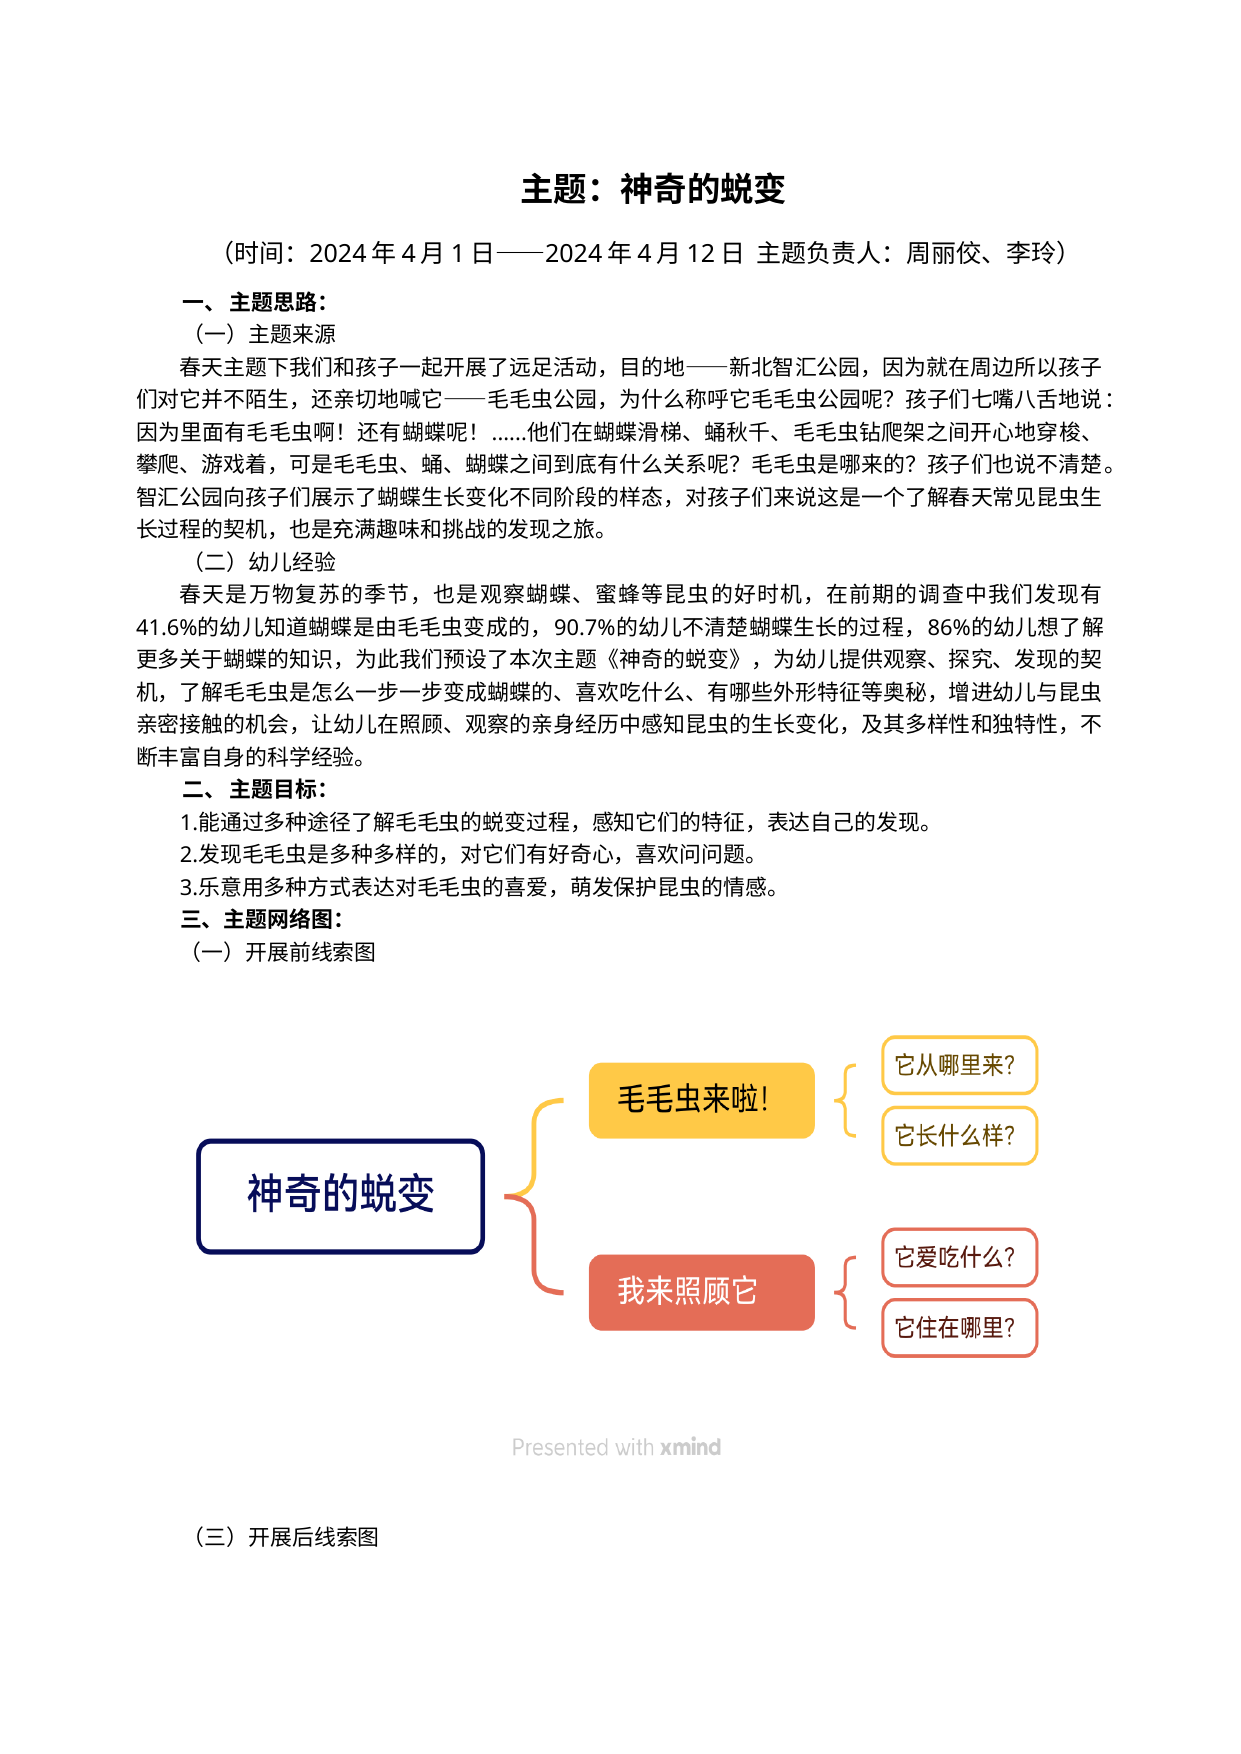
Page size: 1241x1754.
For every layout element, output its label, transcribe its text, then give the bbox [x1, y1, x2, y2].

list 主题来源 [183, 317, 1104, 349]
list 幼儿经验 [183, 544, 1104, 577]
text 3.乐意用多种方式表达对毛毛虫的喜爱，萌发保护昆虫的情感。 [136, 869, 1104, 902]
text 春天主题下我们和孩子一起开展了远足活动，目的地——新北智汇公园，因为就在周边所以孩子们对它并不陌生，还亲切地喊它——毛毛虫公园，为什么称呼它毛毛虫公园呢？孩子们七嘴八舌地说：因为里面有毛毛虫啊！还有蝴蝶呢！......他们在蝴蝶滑梯、蛹秋千、毛毛虫钻爬架之间开心地穿梭、攀爬、游戏着，可是毛毛虫、蛹、蝴蝶之间到底有什么关系呢？毛毛虫是哪来的？孩子们也说不清楚。智汇公园向孩子们展示了蝴蝶生长变化不同阶段的样态，对孩子们来说这是一个了解春天常见昆虫生长过程的契机，也是充满趣味和挑战的发现之旅。 [136, 349, 1104, 544]
text 三、主题网络图： [136, 902, 1104, 934]
list 主题目标： [183, 772, 1104, 804]
text （时间：2024年4月1日——2024年4月12日 主题负责人：周丽佼、李玲） [136, 219, 1104, 284]
text 1.能通过多种途径了解毛毛虫的蜕变过程，感知它们的特征，表达自己的发现。 [136, 804, 1104, 837]
list 主题思路： [183, 284, 1104, 317]
picture [135, 967, 1103, 1495]
text 春天是万物复苏的季节，也是观察蝴蝶、蜜蜂等昆虫的好时机，在前期的调查中我们发现有41.6%的幼儿知道蝴蝶是由毛毛虫变成的，90.7%的幼儿不清楚蝴蝶生长的过程，86%的幼儿想了解更多关于蝴蝶的知识，为此我们预设了本次主题《神奇的蜕变》，为幼儿提供观察、探究、发现的契机，了解毛毛虫是怎么一步一步变成蝴蝶的、喜欢吃什么、有哪些外形特征等奥秘，增进幼儿与昆虫亲密接触的机会，让幼儿在照顾、观察的亲身经历中感知昆虫的生长变化，及其多样性和独特性，不断丰富自身的科学经验。 [136, 577, 1104, 772]
text （一）开展前线索图 [136, 934, 1104, 967]
text 主题：神奇的蜕变 [136, 154, 1104, 219]
text 2.发现毛毛虫是多种多样的，对它们有好奇心，喜欢问问题。 [136, 837, 1104, 869]
list 开展后线索图 [183, 1519, 1104, 1552]
